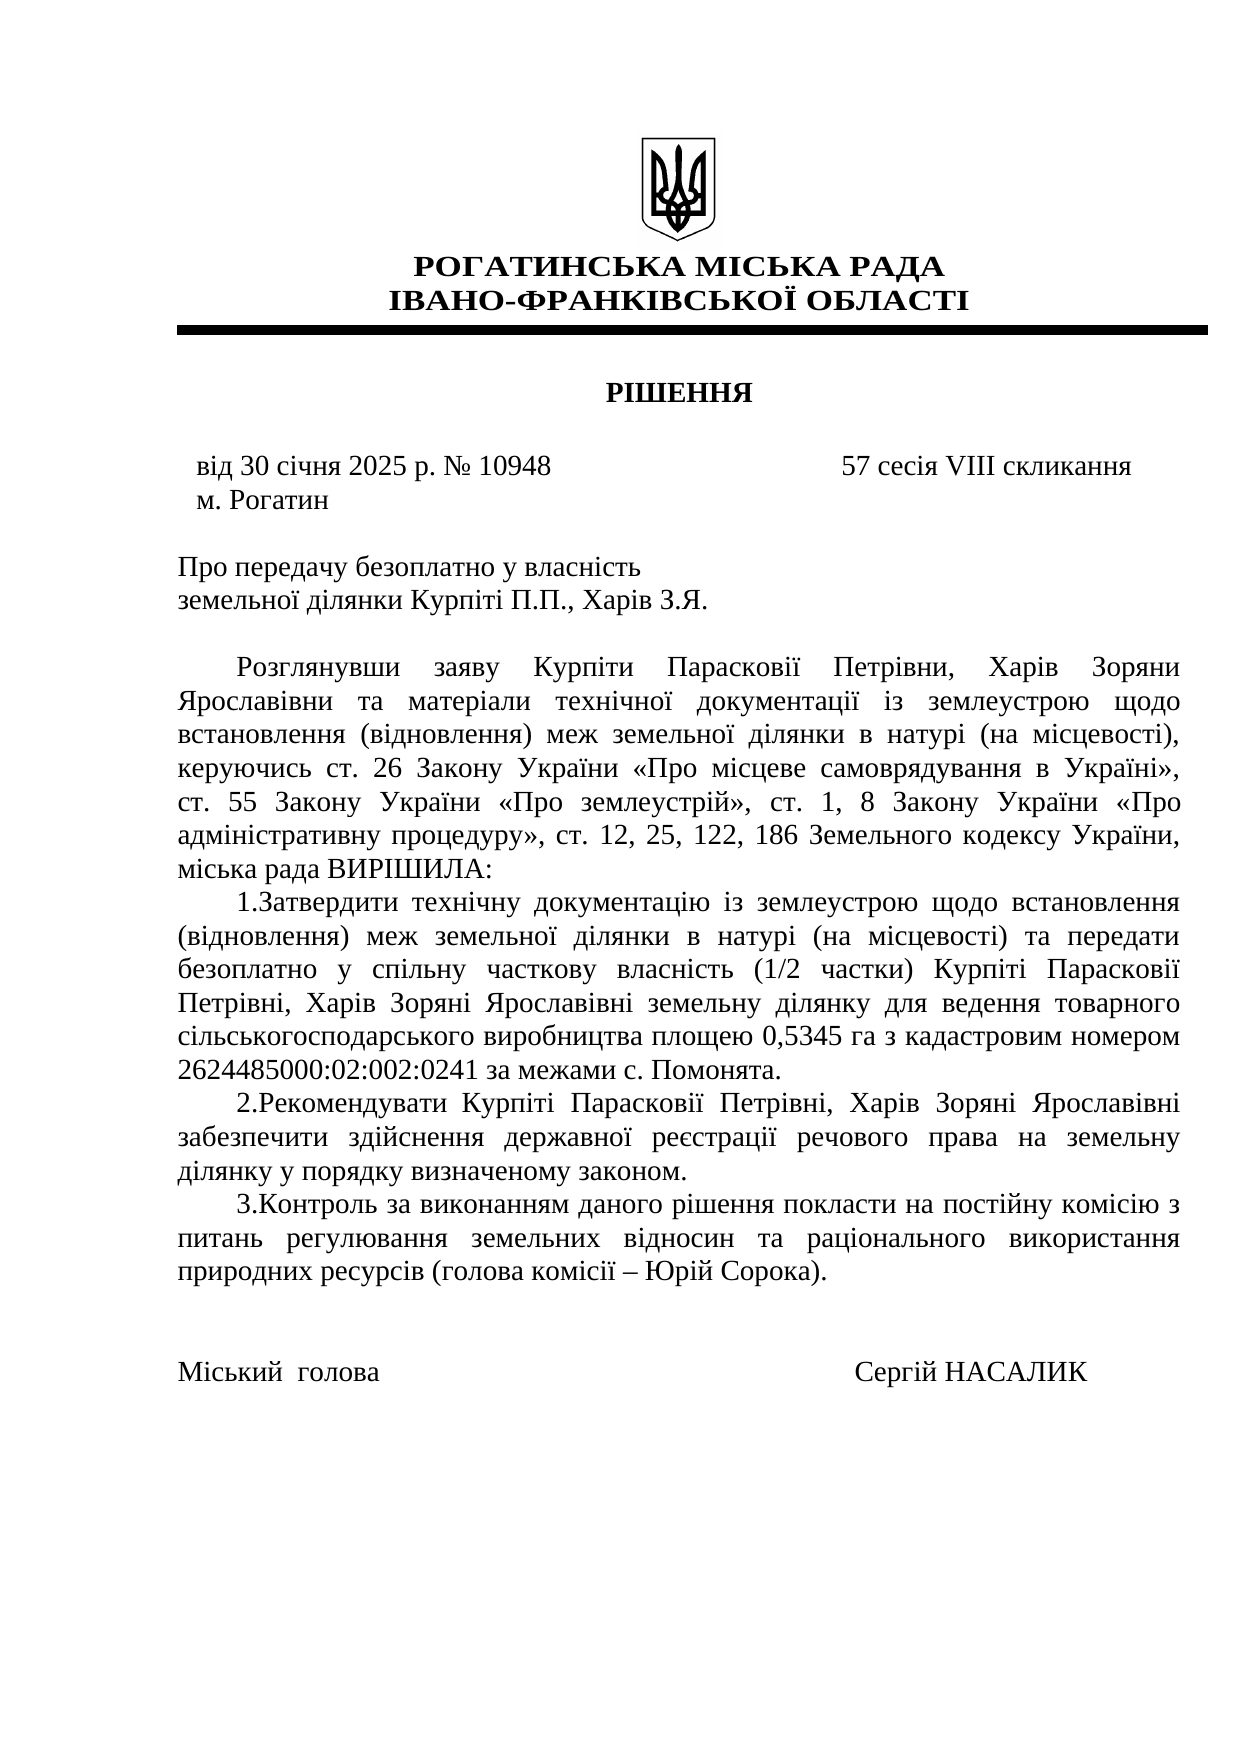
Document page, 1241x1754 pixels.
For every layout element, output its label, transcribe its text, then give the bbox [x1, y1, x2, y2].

text земельної ділянки Курпіті П.П., Харів З.Я. [177, 582, 1181, 616]
text м. Рогатин [196, 482, 1237, 515]
text Міський голова Сергій НАСАЛИК [177, 1354, 1181, 1387]
text Розглянувши заяву Курпіти Парасковії Петрівни, Харів Зоряни Ярославівни та матеріали технічної документації із землеустрою щодо встановлення (відновлення) меж земельної ділянки в натурі (на місцевості), керуючись ст. 26 Закону України «Про місцеве самоврядування в Україні», ст. 55 Закону України «Про землеустрій», ст. 1, 8 Закону України «Про адміністративну процедуру», ст. 12, 25, 122, 186 Земельного кодексу України, міська рада ВИРІШИЛА: [177, 649, 1181, 884]
text 1.Затвердити технічну документацію із землеустрою щодо встановлення (відновлення) меж земельної ділянки в натурі (на місцевості) та передати безоплатно у спільну часткову власність (1/2 частки) Курпіті Парасковії Петрівні, Харів Зоряні Ярославівні земельну ділянку для ведення товарного сільськогосподарського виробництва площею 0,5345 га з кадастровим номером 2624485000:02:002:0241 за межами с. Помонята. [177, 884, 1181, 1086]
text від 30 січня 2025 р. № 10948 57 сесія VIII скликання [196, 448, 1237, 482]
text ІВАНО-ФРАНКІВСЬКОЇ ОБЛАСТІ [177, 283, 1181, 316]
text Про передачу безоплатно у власність [177, 549, 1237, 582]
text РОГАТИНСЬКА МІСЬКА РАДА [177, 249, 1181, 283]
text РІШЕННЯ [177, 375, 1181, 408]
text 2.Рекомендувати Курпіті Парасковії Петрівні, Харів Зоряні Ярославівні забезпечити здійснення державної реєстрації речового права на земельну ділянку у порядку визначеному законом. [177, 1086, 1181, 1186]
text 3.Контроль за виконанням даного рішення покласти на постійну комісію з питань регулювання земельних відносин та раціонального використання природних ресурсів (голова комісії – Юрій Сорока). [177, 1186, 1181, 1287]
